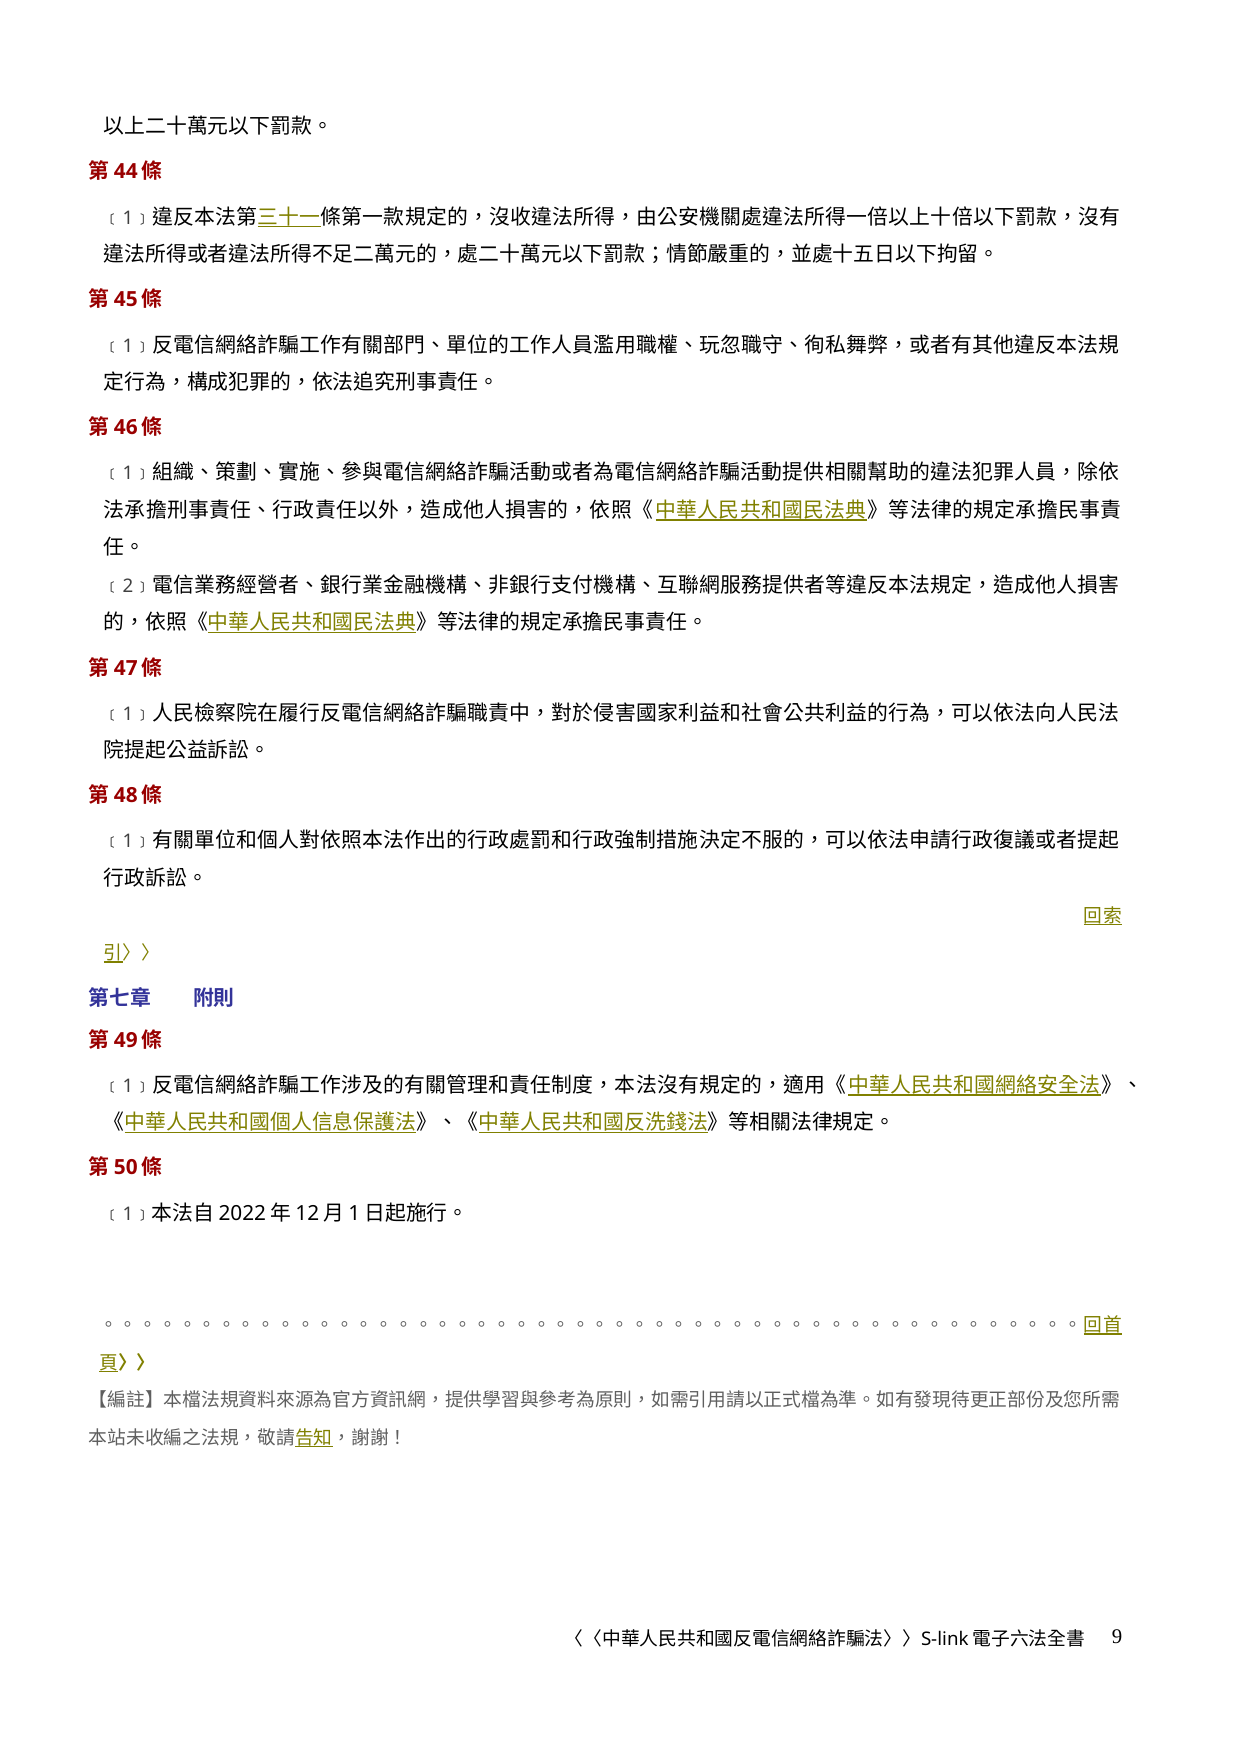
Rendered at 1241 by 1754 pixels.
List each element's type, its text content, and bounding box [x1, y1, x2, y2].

subtitle 第49條 [89, 1023, 1122, 1053]
text ﹝1﹞反電信網絡詐騙工作涉及的有關管理和責任制度，本法沒有規定的，適用《中華人民共和國網絡安全法》、《中華人民共和國個人信息保護法》、《中華人民共和國反洗錢法》等相關法律規定。 [103, 1064, 1122, 1139]
text ﹝1﹞本法自2022年12月1日起施行。 [103, 1192, 1122, 1230]
text ﹝1﹞人民檢察院在履行反電信網絡詐騙職責中，對於侵害國家利益和社會公共利益的行為，可以依法向人民法院提起公益訴訟。 [103, 692, 1122, 767]
text ﹝1﹞反電信網絡詐騙工作有關部門、單位的工作人員濫用職權、玩忽職守、徇私舞弊，或者有其他違反本法規定行為，構成犯罪的，依法追究刑事責任。 [103, 324, 1122, 399]
subtitle 第44條 [89, 155, 1122, 185]
subtitle 第七章 附則 [89, 981, 1122, 1012]
text ﹝1﹞違反本法第三十一條第一款規定的，沒收違法所得，由公安機關處違法所得一倍以上十倍以下罰款，沒有違法所得或者違法所得不足二萬元的，處二十萬元以下罰款；情節嚴重的，並處十五日以下拘留。 [103, 196, 1122, 271]
text ﹝1﹞組織、策劃、實施、參與電信網絡詐騙活動或者為電信網絡詐騙活動提供相關幫助的違法犯罪人員，除依法承擔刑事責任、行政責任以外，造成他人損害的，依照《中華人民共和國民法典》等法律的規定承擔民事責任。 [103, 452, 1122, 564]
subtitle 第50條 [89, 1151, 1122, 1181]
text ﹝1﹞有關單位和個人對依照本法作出的行政處罰和行政強制措施決定不服的，可以依法申請行政復議或者提起行政訴訟。 [103, 820, 1122, 895]
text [103, 106, 1122, 143]
subtitle 第48條 [89, 778, 1122, 809]
subtitle 第46條 [89, 410, 1122, 441]
subtitle 第45條 [89, 283, 1122, 313]
text 。。。。。。。。。。。。。。。。。。。。。。。。。。。。。。。。。。。。。。。。。。。。。。。。。。回首頁〉〉 [99, 1305, 1122, 1380]
subtitle 第47條 [89, 651, 1122, 681]
text 回索引〉〉 [103, 895, 1122, 970]
text ﹝2﹞電信業務經營者、銀行業金融機構、非銀行支付機構、互聯網服務提供者等違反本法規定，造成他人損害的，依照《中華人民共和國民法典》等法律的規定承擔民事責任。 [103, 564, 1122, 639]
text 【編註】本檔法規資料來源為官方資訊網，提供學習與參考為原則，如需引用請以正式檔為準。如有發現待更正部份及您所需本站未收編之法規，敬請告知，謝謝！ [89, 1380, 1122, 1455]
